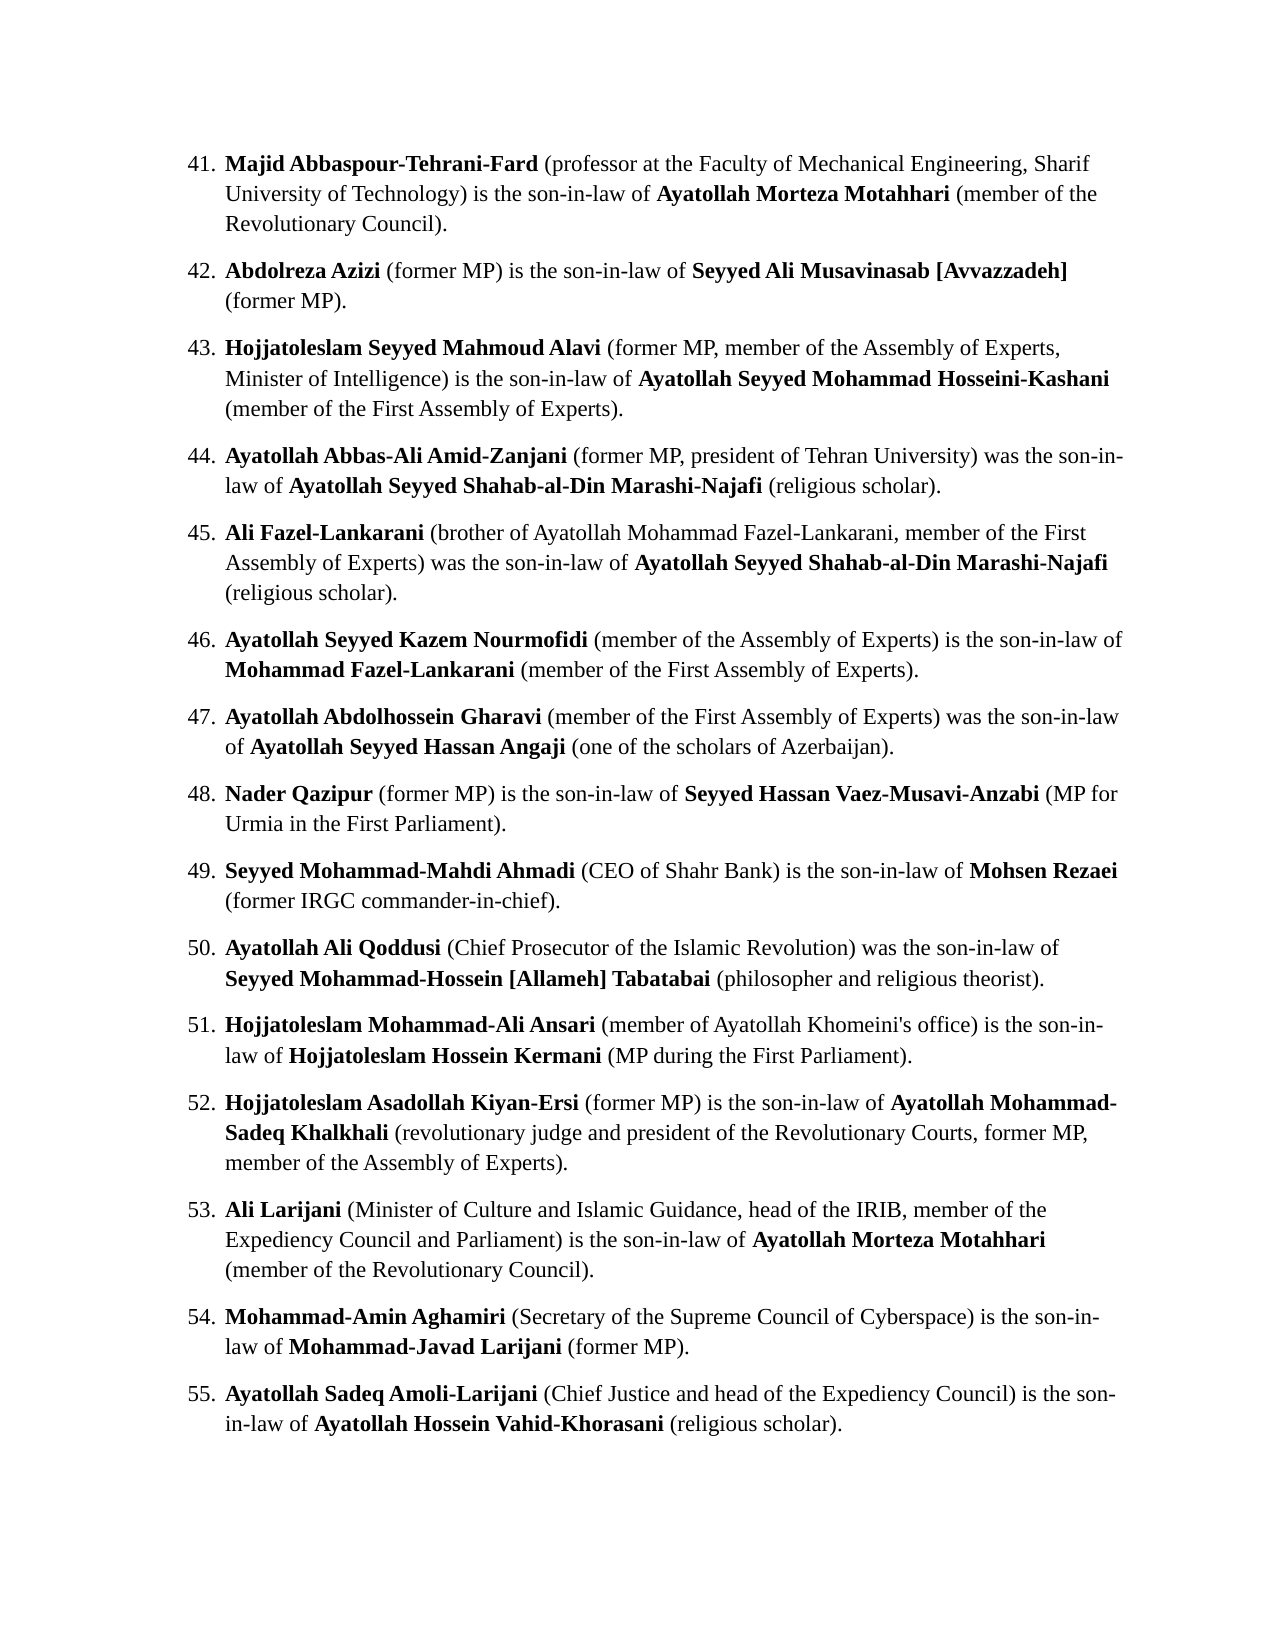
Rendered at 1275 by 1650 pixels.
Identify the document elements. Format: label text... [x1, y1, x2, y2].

list Ayatollah Ali Qoddusi (Chief Prosecutor of the Islamic Revolution) was the son-in-law of Seyyed Mohammad-Hossein [Allameh] Tabatabai (philosopher and religious theorist). [187, 934, 1125, 991]
list Ali Fazel-Lankarani (brother of Ayatollah Mohammad Fazel-Lankarani, member of the First Assembly of Experts) was the son-in-law of Ayatollah Seyyed Shahab-al-Din Marashi-Najafi (religious scholar). [187, 519, 1125, 606]
list Hojjatoleslam Seyyed Mahmoud Alavi (former MP, member of the Assembly of Experts, Minister of Intelligence) is the son-in-law of Ayatollah Seyyed Mohammad Hosseini-Kashani (member of the First Assembly of Experts). [187, 334, 1125, 421]
list Ayatollah Sadeq Amoli-Larijani (Chief Justice and head of the Expediency Council) is the son-in-law of Ayatollah Hossein Vahid-Khorasani (religious scholar). [187, 1380, 1125, 1437]
list Ayatollah Abbas-Ali Amid-Zanjani (former MP, president of Tehran University) was the son-in-law of Ayatollah Seyyed Shahab-al-Din Marashi-Najafi (religious scholar). [187, 442, 1125, 498]
list Majid Abbaspour-Tehrani-Fard (professor at the Faculty of Mechanical Engineering, Sharif University of Technology) is the son-in-law of Ayatollah Morteza Motahhari (member of the Revolutionary Council). [187, 150, 1125, 237]
list Ayatollah Seyyed Kazem Nourmofidi (member of the Assembly of Experts) is the son-in-law of Mohammad Fazel-Lankarani (member of the First Assembly of Experts). [187, 626, 1125, 683]
list Nader Qazipur (former MP) is the son-in-law of Seyyed Hassan Vaez-Musavi-Anzabi (MP for Urmia in the First Parliament). [187, 780, 1125, 837]
list Ayatollah Abdolhossein Gharavi (member of the First Assembly of Experts) was the son-in-law of Ayatollah Seyyed Hassan Angaji (one of the scholars of Azerbaijan). [187, 703, 1125, 760]
list Hojjatoleslam Asadollah Kiyan-Ersi (former MP) is the son-in-law of Ayatollah Mohammad-Sadeq Khalkhali (revolutionary judge and president of the Revolutionary Courts, former MP, member of the Assembly of Experts). [187, 1088, 1125, 1175]
list Mohammad-Amin Aghamiri (Secretary of the Supreme Council of Cyberspace) is the son-in-law of Mohammad-Javad Larijani (former MP). [187, 1303, 1125, 1360]
list Seyyed Mohammad-Mahdi Ahmadi (CEO of Shahr Bank) is the son-in-law of Mohsen Rezaei (former IRGC commander-in-chief). [187, 857, 1125, 914]
list Abdolreza Azizi (former MP) is the son-in-law of Seyyed Ali Musavinasab [Avvazzadeh] (former MP). [187, 257, 1125, 314]
list Ali Larijani (Minister of Culture and Islamic Guidance, head of the IRIB, member of the Expediency Council and Parliament) is the son-in-law of Ayatollah Morteza Motahhari (member of the Revolutionary Council). [187, 1196, 1125, 1283]
list Hojjatoleslam Mohammad-Ali Ansari (member of Ayatollah Khomeini's office) is the son-in-law of Hojjatoleslam Hossein Kermani (MP during the First Parliament). [187, 1011, 1125, 1068]
